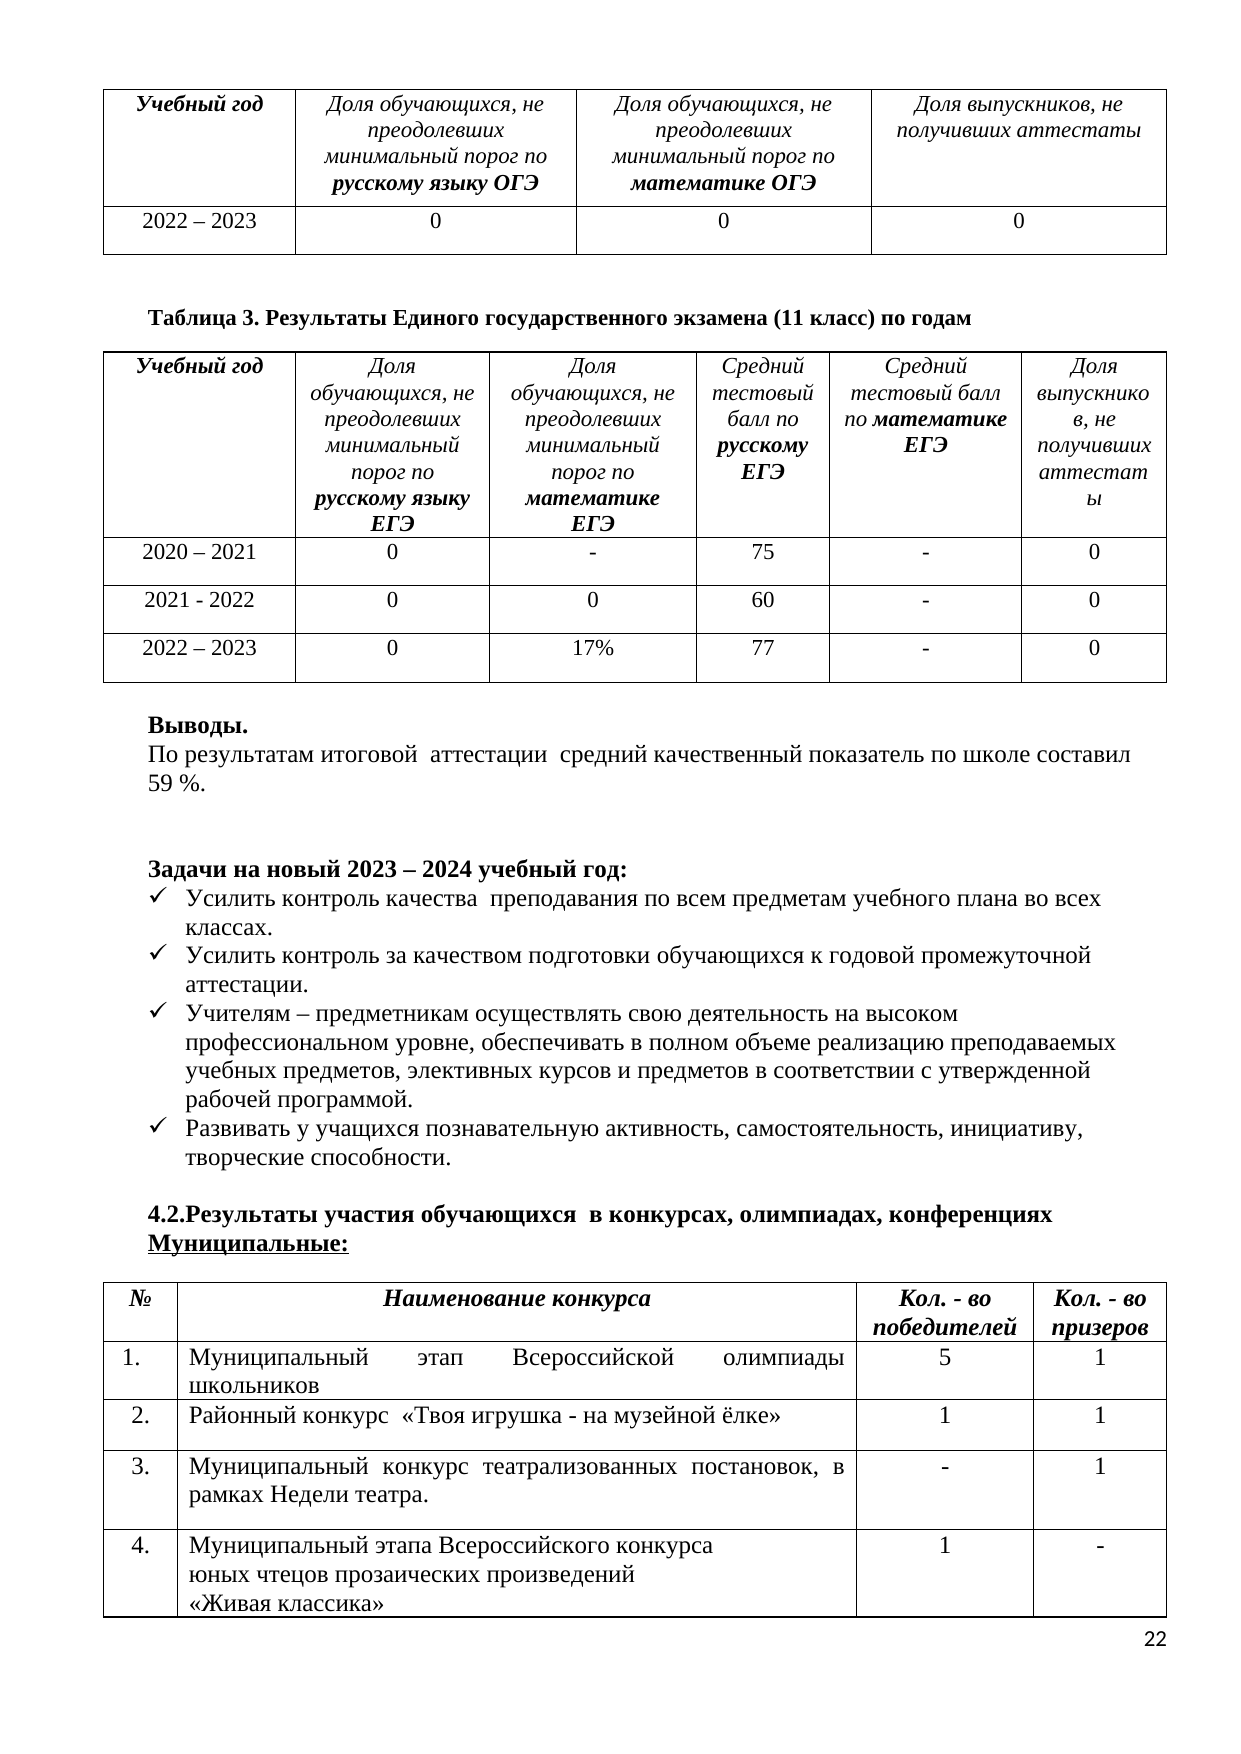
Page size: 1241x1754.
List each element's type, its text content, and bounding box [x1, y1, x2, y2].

table_cell Районный конкурс «Твоя игрушка - на музейной ёлке» [178, 1400, 856, 1450]
table_cell 5 [857, 1342, 1033, 1399]
table_header Доля обучающихся, не преодолевших минимальный порог по русскому языку ЕГЭ [296, 353, 489, 537]
table_cell 0 [296, 634, 489, 682]
table_cell 1 [857, 1400, 1033, 1450]
text Муниципальные: [148, 1228, 1167, 1257]
text 4.2.Результаты участия обучающихся в конкурсах, олимпиадах, конференциях [148, 1199, 1167, 1228]
table_header № [104, 1283, 177, 1341]
table_header Учебный год [104, 90, 295, 206]
table_header Средний тестовый балл по русскому ЕГЭ [697, 353, 829, 537]
table_cell [104, 1342, 177, 1399]
table_header Кол. - во призеров [1034, 1283, 1166, 1341]
table_cell 1 [1034, 1451, 1166, 1529]
table_cell Муниципальный конкурс театрализованных постановок, в рамках Недели театра. [178, 1451, 856, 1529]
table_cell 0 [296, 586, 489, 633]
table_header Доля обучающихся, не преодолевших минимальный порог по математике ОГЭ [577, 90, 871, 206]
table_cell - [830, 634, 1021, 682]
table_cell 2021 - 2022 [104, 586, 295, 633]
table_cell 0 [1022, 538, 1166, 585]
table_cell Муниципальный этап Всероссийской олимпиады школьников [178, 1342, 856, 1399]
text Выводы. [148, 711, 1167, 739]
table_cell 0 [296, 207, 576, 254]
text По результатам итоговой аттестации средний качественный показатель по школе составил [148, 739, 1167, 768]
table_cell Муниципальный этапа Всероссийского конкурса юных чтецов прозаических произведений «Живая классика» [178, 1530, 856, 1616]
table_cell - [1034, 1530, 1166, 1616]
table_cell 0 [296, 538, 489, 585]
list Усилить контроль за качеством подготовки обучающихся к годовой промежуточной аттестации. [148, 941, 1167, 998]
text 59 %. [148, 768, 1167, 797]
table_cell - [830, 538, 1021, 585]
text Задачи на новый 2023 – 2024 учебный год: [148, 854, 1167, 883]
table_header Наименование конкурса [178, 1283, 856, 1341]
table_cell 0 [1022, 634, 1166, 682]
table_cell 4. [104, 1530, 177, 1616]
table_cell - [490, 538, 696, 585]
text Таблица 3. Результаты Единого государственного экзамена (11 класс) по годам [148, 304, 1167, 331]
table_cell 60 [697, 586, 829, 633]
table_cell 2022 – 2023 [104, 207, 295, 254]
table_cell 1 [1034, 1342, 1166, 1399]
table_cell 0 [577, 207, 871, 254]
list Развивать у учащихся познавательную активность, самостоятельность, инициативу, творческие способности. [148, 1113, 1167, 1171]
table_cell - [857, 1451, 1033, 1529]
table_cell 75 [697, 538, 829, 585]
table_cell 77 [697, 634, 829, 682]
table_cell 2. [104, 1400, 177, 1450]
table_header Доля обучающихся, не преодолевших минимальный порог по русскому языку ОГЭ [296, 90, 576, 206]
table_cell 17% [490, 634, 696, 682]
table_header Учебный год [104, 353, 295, 537]
table_header Доля выпускников, не получивших аттестаты [1022, 353, 1166, 537]
table_cell 0 [872, 207, 1166, 254]
table_cell 1 [1034, 1400, 1166, 1450]
table_header Средний тестовый балл по математике ЕГЭ [830, 353, 1021, 537]
table_cell 0 [1022, 586, 1166, 633]
list Учителям – предметникам осуществлять свою деятельность на высоком профессиональном уровне, обеспечивать в полном объеме реализацию преподаваемых учебных предметов, элективных курсов и предметов в соответствии с утвержденной рабочей программой. [148, 998, 1167, 1113]
table_header Доля выпускников, не получивших аттестаты [872, 90, 1166, 206]
table_header Кол. - во победителей [857, 1283, 1033, 1341]
table_cell 1 [857, 1530, 1033, 1616]
table_cell 2020 – 2021 [104, 538, 295, 585]
table_cell 0 [490, 586, 696, 633]
table_header Доля обучающихся, не преодолевших минимальный порог по математике ЕГЭ [490, 353, 696, 537]
table_cell 3. [104, 1451, 177, 1529]
list Усилить контроль качества преподавания по всем предметам учебного плана во всех классах. [148, 883, 1167, 941]
table_cell - [830, 586, 1021, 633]
table_cell 2022 – 2023 [104, 634, 295, 682]
